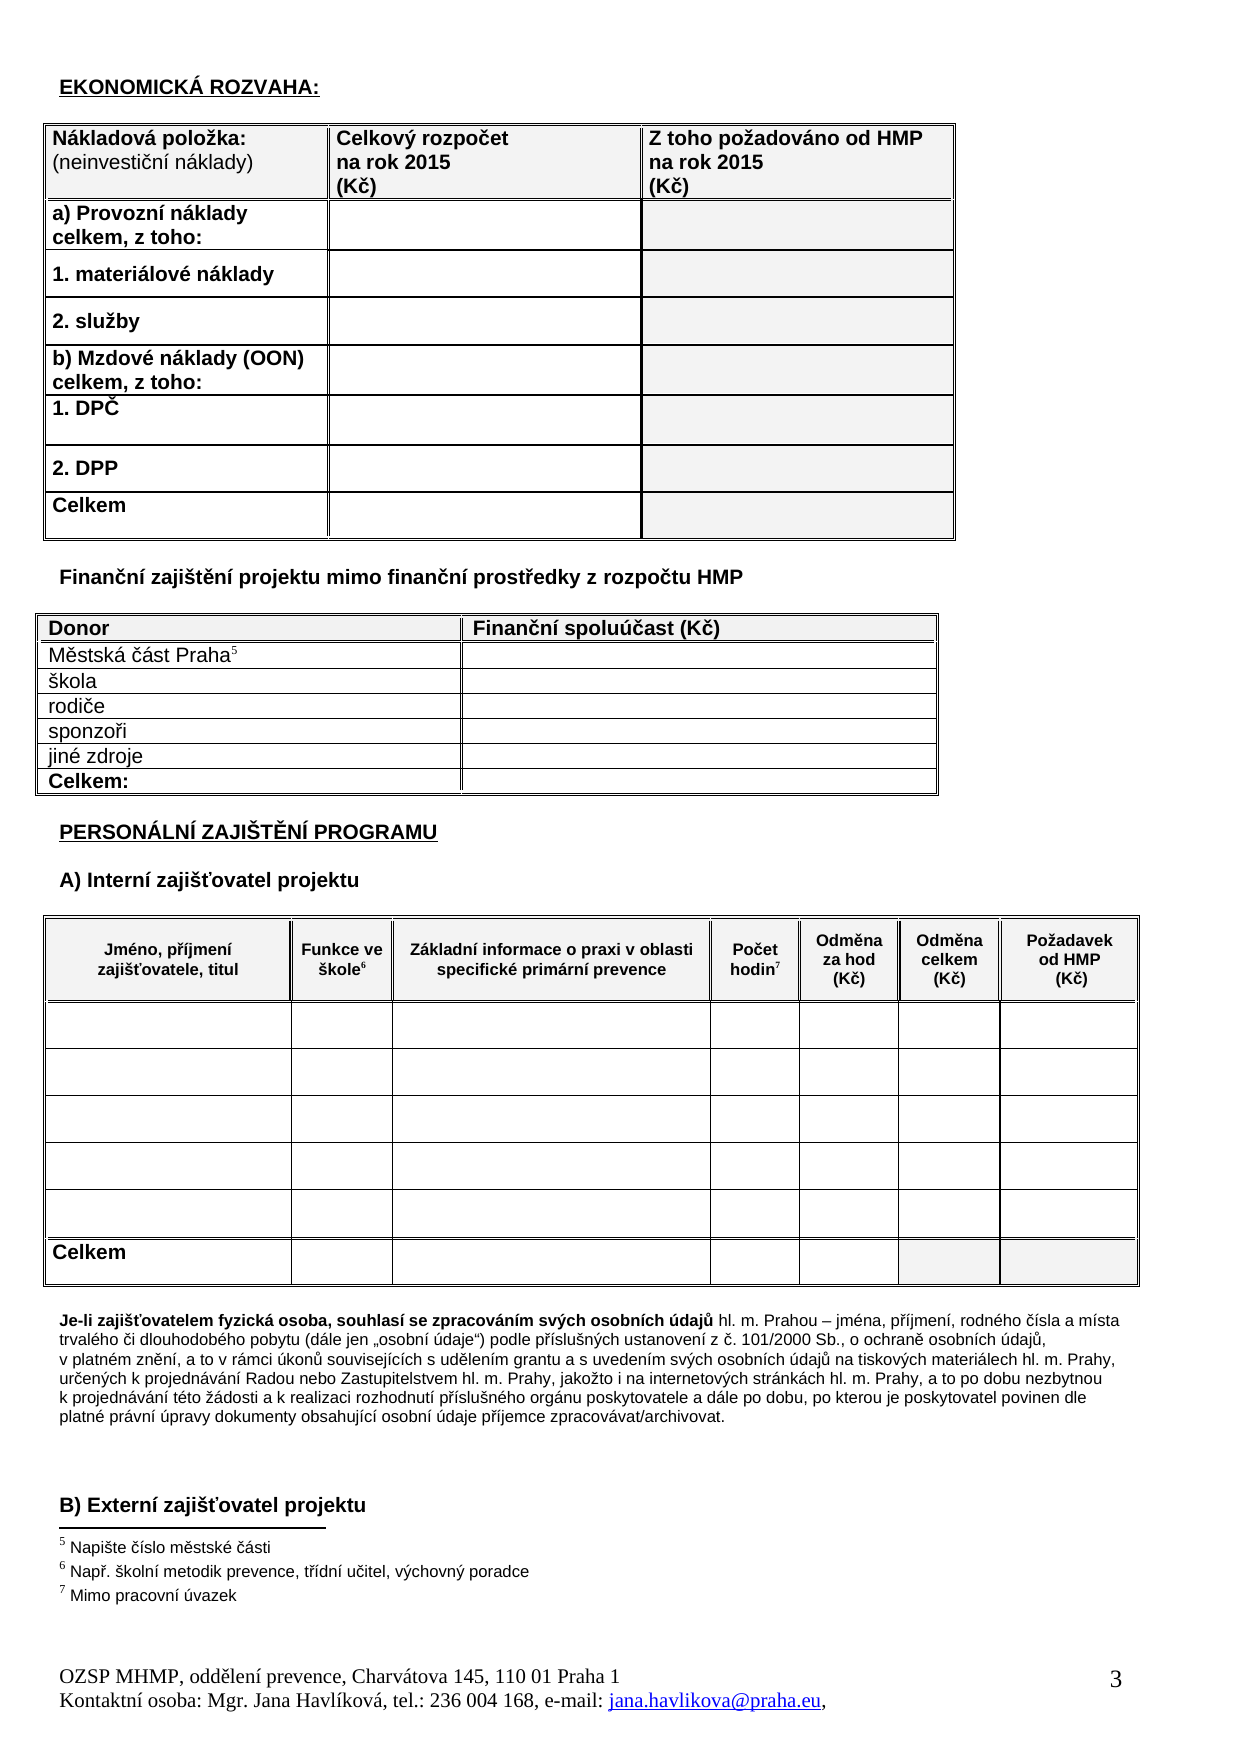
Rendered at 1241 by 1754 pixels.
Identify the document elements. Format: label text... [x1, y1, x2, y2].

table_cell [643, 446, 953, 491]
table_cell [393, 1049, 710, 1095]
table_header Počet hodin [711, 919, 799, 1000]
subtitle EKONOMICKÁ ROZVAHA: [59, 75, 1122, 99]
table_cell [461, 769, 936, 792]
table_header Donor [38, 616, 461, 640]
table_cell [330, 298, 640, 343]
table_header Odměna celkem (Kč) [899, 916, 1000, 1000]
table_cell [463, 719, 936, 742]
table_header Odměna za hod (Kč) [799, 916, 899, 1000]
table_cell [643, 251, 953, 296]
table_header Funkce ve škole [291, 919, 392, 1000]
table_cell a) Provozní náklady celkem, z toho: [45, 198, 329, 249]
table_cell [463, 669, 936, 692]
table_cell [899, 1096, 999, 1142]
table_cell [643, 198, 954, 249]
table_cell [46, 1190, 291, 1237]
table_cell [643, 396, 953, 443]
text B) Externí zajišťovatel projektu [59, 1493, 1122, 1517]
table_cell [45, 1000, 291, 1047]
table_cell [643, 346, 953, 393]
table_cell [46, 1096, 291, 1142]
table_cell [329, 493, 640, 538]
table_cell [643, 298, 953, 343]
table_cell [643, 493, 953, 538]
text Je-li zajišťovatelem fyzická osoba, souhlasí se zpracováním svých osobních údajů hl. m. Prahou – jména, příjmení, rodného čísla a místa trvalého či dlouhodobého pobytu (dále jen „osobní údaje“) podle příslušných ustanovení z č. 101/2000 Sb., o ochraně osobních údajů, v platném znění, a to v rámci úkonů souvisejících s udělením grantu a s uvedením svých osobních údajů na tiskových materiálech hl. m. Prahy, určených k projednávání Radou nebo Zastupitelstvem hl. m. Prahy, jakožto i na internetových stránkách hl. m. Prahy, a to po dobu nezbytnou k projednávání této žádosti a k realizaci rozhodnutí příslušného orgánu poskytovatele a dále po dobu, po kterou je poskytovatel povinen dle platné právní úpravy dokumenty obsahující osobní údaje příjemce zpracovávat/archivovat. [59, 1311, 1122, 1426]
table_cell [711, 1143, 799, 1189]
table_cell 2. služby [46, 298, 327, 343]
text Finanční zajištění projektu mimo finanční prostředky z rozpočtu HMP [59, 565, 1122, 589]
table_cell [800, 1003, 898, 1047]
table_cell [711, 1003, 799, 1047]
table_cell [711, 1096, 799, 1142]
table_cell [899, 1240, 999, 1284]
table_cell Celkem [46, 493, 329, 538]
table_cell škola [38, 669, 460, 692]
table_header Požadavek od HMP (Kč) [1000, 919, 1137, 1000]
table_cell [393, 1240, 710, 1284]
table_cell [46, 1049, 291, 1095]
table_cell [899, 1049, 999, 1095]
table_cell rodiče [38, 694, 460, 717]
table_cell [292, 1190, 392, 1237]
table_cell Celkem: [38, 769, 461, 792]
table_cell 2. DPP [46, 446, 327, 491]
table_header Základní informace o praxi v oblasti specifické primární prevence [393, 916, 711, 1000]
table_cell jiné zdroje [38, 744, 460, 767]
table_cell [1001, 1143, 1137, 1189]
table_cell [393, 1190, 710, 1237]
table_cell [899, 1143, 999, 1189]
table_cell [711, 1240, 799, 1284]
table_cell [330, 201, 640, 249]
table_cell [800, 1143, 898, 1189]
table_cell [899, 1190, 999, 1237]
table_cell [330, 251, 640, 296]
table_cell [463, 694, 936, 717]
table_cell [1001, 1190, 1137, 1237]
table_cell [393, 1143, 710, 1189]
table_cell [899, 1003, 999, 1047]
table_header Nákladová položka: (neinvestiční náklady) [45, 124, 329, 198]
table_header Z toho požadováno od HMP na rok 2015 (Kč) [641, 126, 953, 198]
table_cell [330, 396, 640, 443]
table_cell [463, 744, 936, 767]
table_cell [292, 1143, 392, 1189]
table_cell sponzoři [38, 719, 460, 742]
table_cell [393, 1096, 710, 1142]
table_cell [1001, 1049, 1137, 1095]
table_cell [1001, 1000, 1139, 1047]
table_header Finanční spoluúčast (Kč) [461, 616, 936, 640]
table_cell [393, 1003, 710, 1047]
table_cell [330, 346, 640, 393]
table_cell [800, 1049, 898, 1095]
table_cell [330, 446, 640, 491]
table_cell [800, 1240, 898, 1284]
table_cell 1. DPČ [46, 396, 327, 443]
table_cell [292, 1096, 392, 1142]
subtitle PERSONÁLNÍ ZAJIŠTĚNÍ PROGRAMU [59, 819, 1122, 843]
table_cell [1001, 1237, 1137, 1284]
table_header Celkový rozpočet na rok 2015 (Kč) [329, 126, 641, 198]
table_cell 1. materiálové náklady [46, 250, 327, 296]
table_cell Celkem [46, 1237, 291, 1284]
table_cell [800, 1096, 898, 1142]
table_cell Městská část Praha [37, 640, 461, 667]
table_cell [1001, 1096, 1137, 1142]
table_cell b) Mzdové náklady (OON) celkem, z toho: [46, 346, 327, 393]
table_cell [292, 1240, 392, 1284]
table_cell [292, 1049, 392, 1095]
table_cell [292, 1003, 392, 1047]
table_cell [711, 1190, 799, 1237]
table_cell [800, 1190, 898, 1237]
table_cell [711, 1049, 799, 1095]
table_header Jméno, příjmení zajišťovatele, titul [46, 919, 291, 1000]
table_cell [461, 640, 937, 667]
text A) Interní zajišťovatel projektu [59, 867, 1122, 891]
table_cell [46, 1143, 291, 1189]
